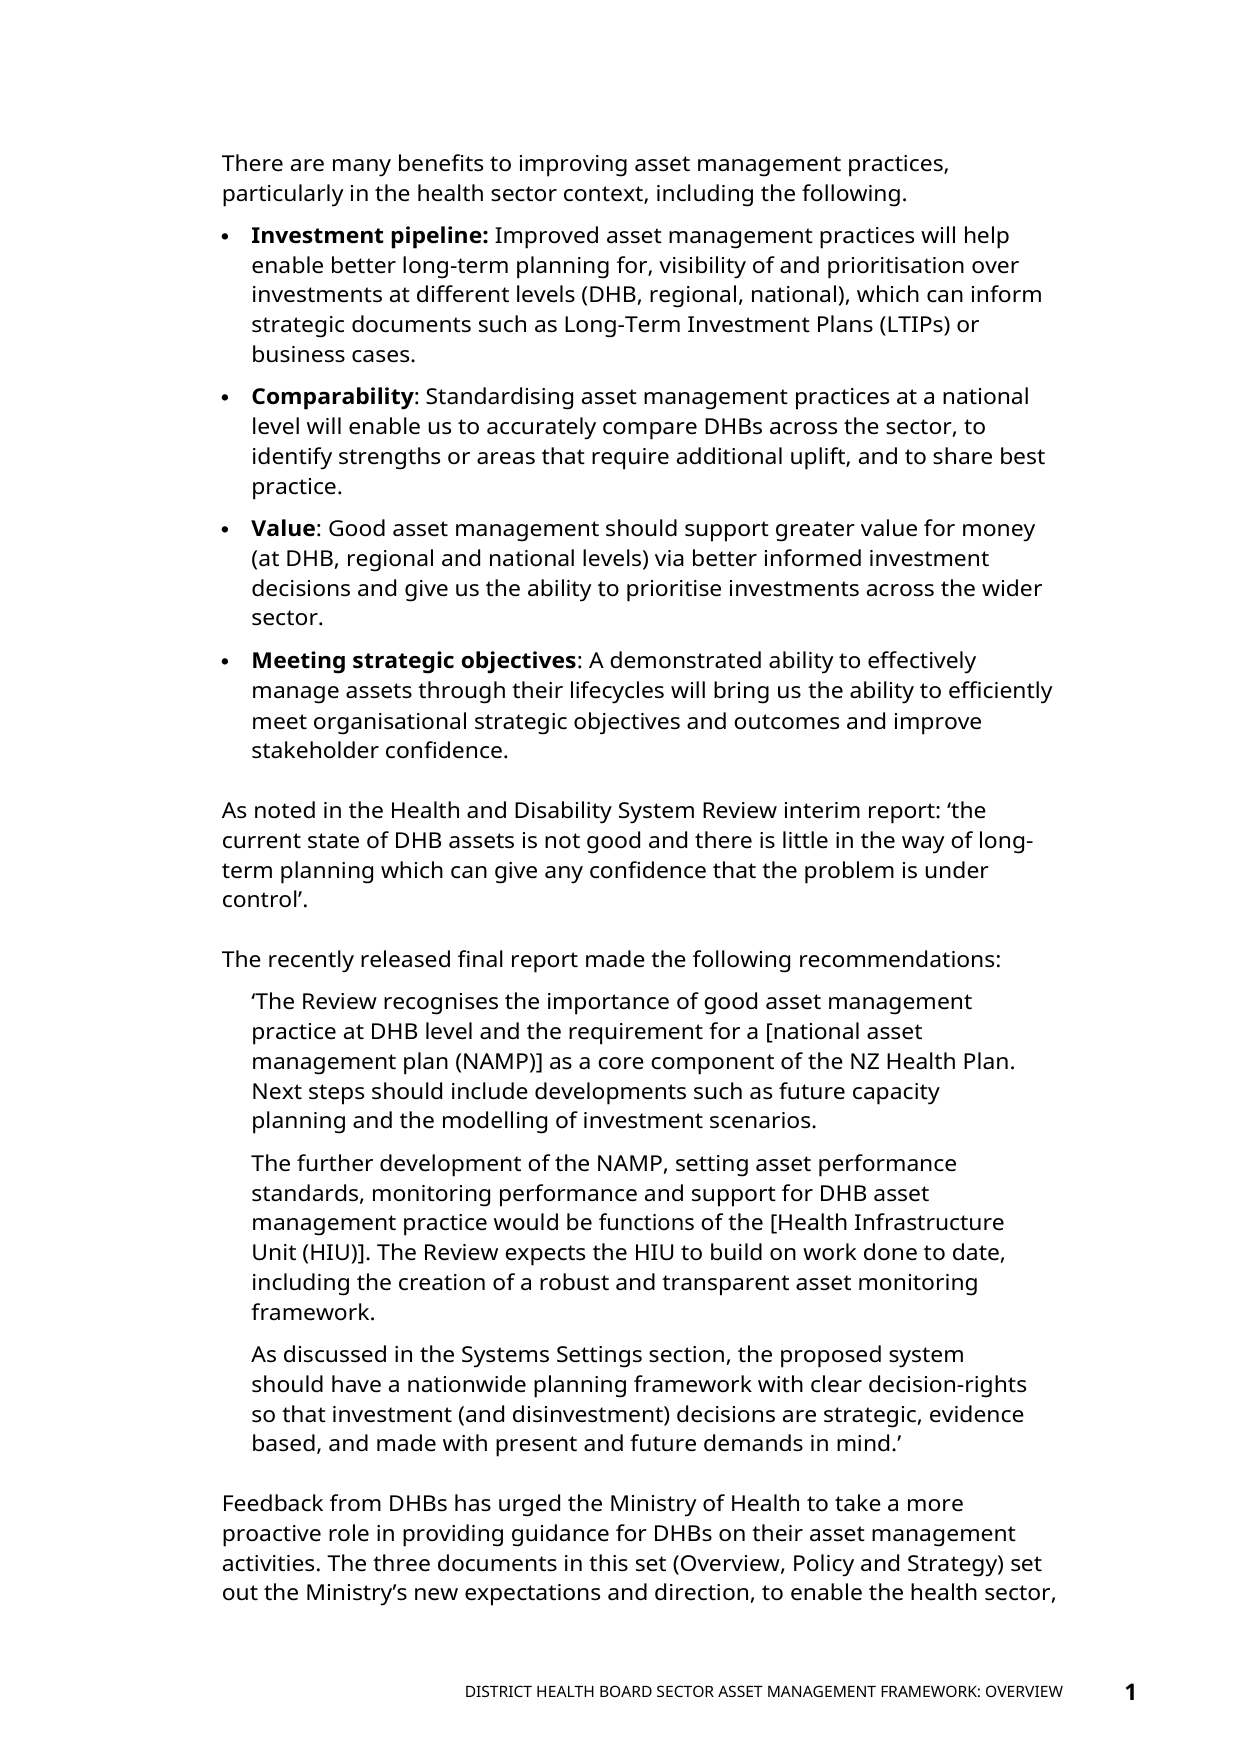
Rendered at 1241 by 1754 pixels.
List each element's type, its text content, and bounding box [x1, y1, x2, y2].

text As discussed in the Systems Settings section, the proposed system should have a nationwide planning framework with clear decision-rights so that investment (and disinvestment) decisions are strategic, evidence based, and made with present and future demands in mind.’ [251, 1339, 1033, 1458]
text As noted in the Health and Disability System Review interim report: ‘the current state of DHB assets is not good and there is little in the way of long-term planning which can give any confidence that the problem is under control’. [222, 795, 1063, 914]
text The further development of the NAMP, setting asset performance standards, monitoring performance and support for DHB asset management practice would be functions of the [Health Infrastructure Unit (HIU)]. The Review expects the HIU to build on work done to date, including the creation of a robust and transparent asset monitoring framework. [251, 1148, 1033, 1326]
text Value: Good asset management should support greater value for money (at DHB, regional and national levels) via better informed investment decisions and give us the ability to prioritise investments across the wider sector. [222, 513, 1063, 632]
text Investment pipeline: Improved asset management practices will help enable better long-term planning for, visibility of and prioritisation over investments at different levels (DHB, regional, national), which can inform strategic documents such as Long-Term Investment Plans (LTIPs) or business cases. [222, 220, 1063, 369]
text The recently released final report made the following recommendations: [222, 944, 1063, 974]
text There are many benefits to improving asset management practices, particularly in the health sector context, including the following. [222, 148, 1063, 207]
text Comparability: Standardising asset management practices at a national level will enable us to accurately compare DHBs across the sector, to identify strengths or areas that require additional uplift, and to share best practice. [222, 381, 1063, 500]
text Meeting strategic objectives: A demonstrated ability to effectively manage assets through their lifecycles will bring us the ability to efficiently meet organisational strategic objectives and outcomes and improve stakeholder confidence. [222, 644, 1063, 765]
text ‘The Review recognises the importance of good asset management practice at DHB level and the requirement for a [national asset management plan (NAMP)] as a core component of the NZ Health Plan. Next steps should include developments such as future capacity planning and the modelling of investment scenarios. [251, 986, 1033, 1135]
